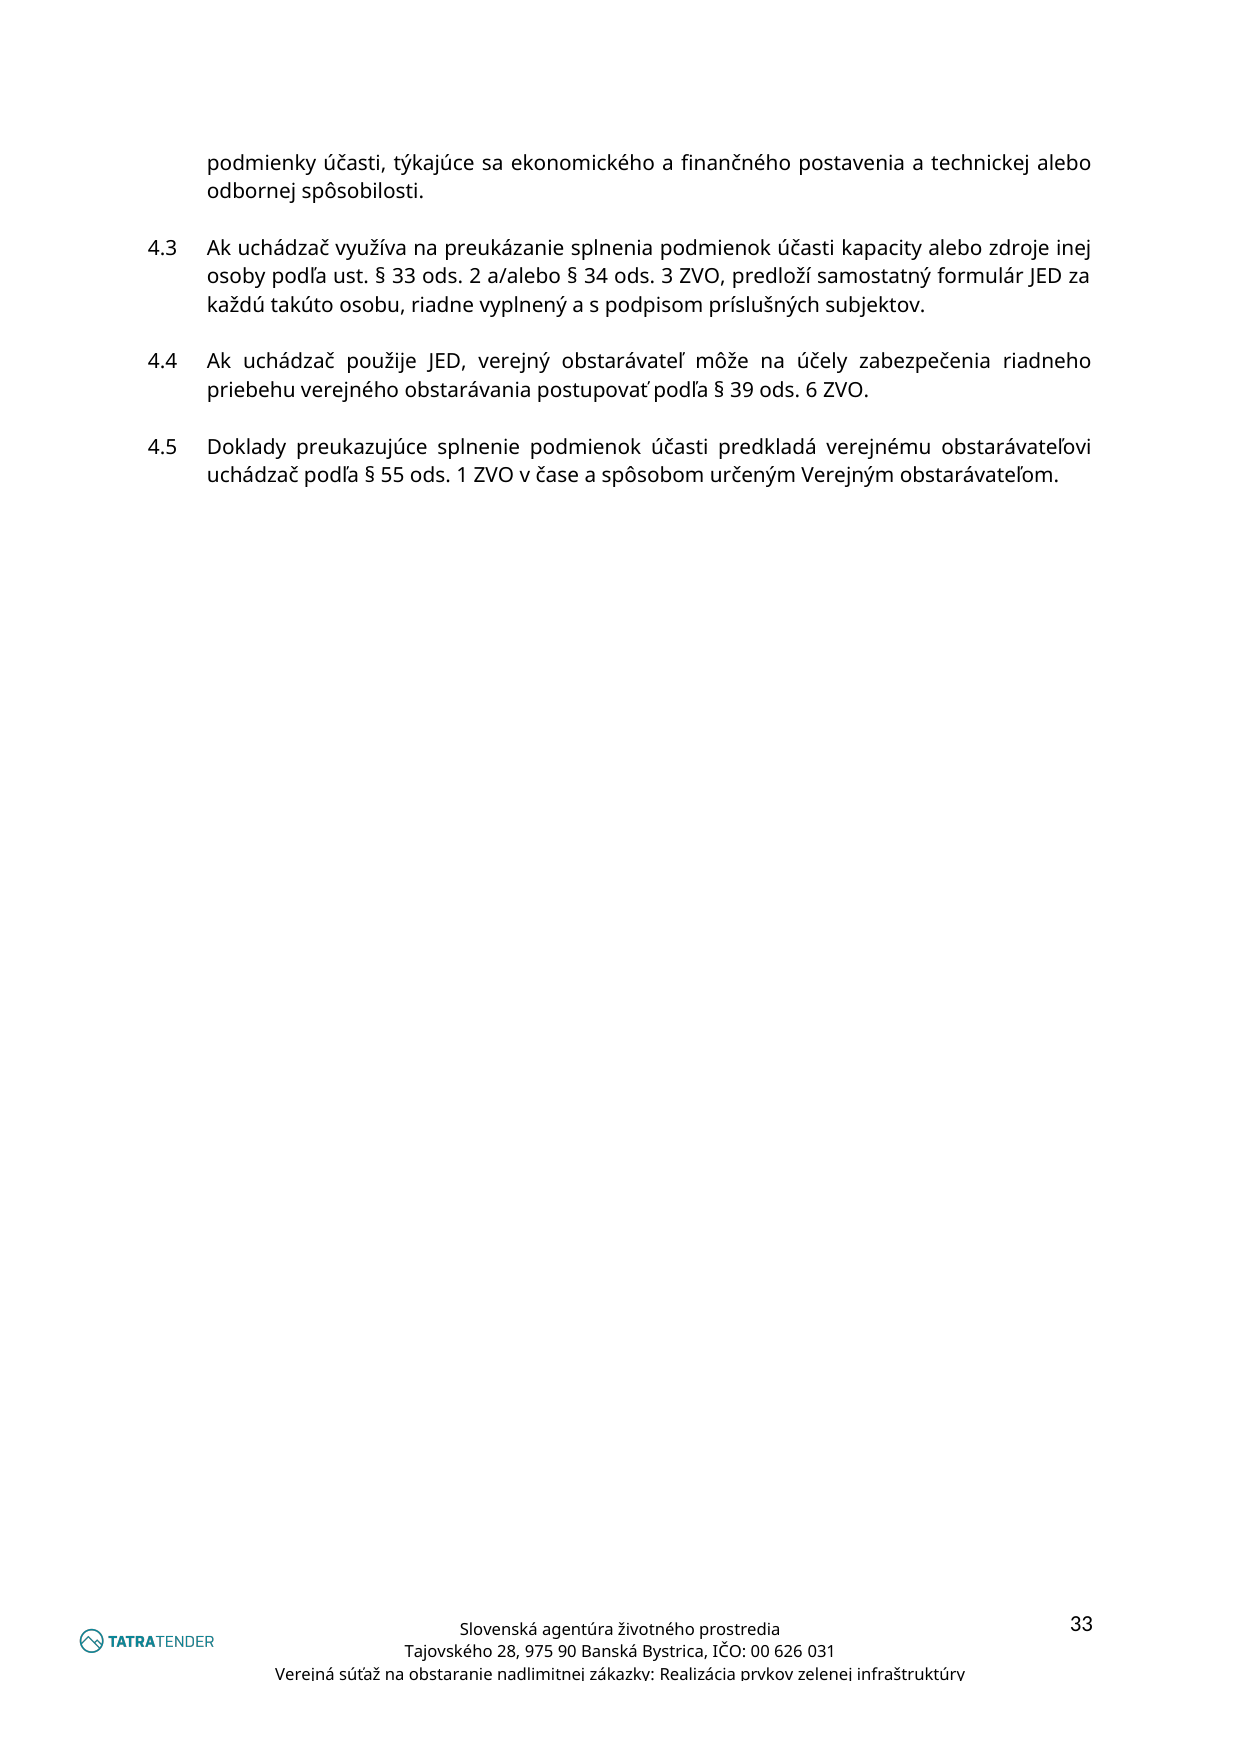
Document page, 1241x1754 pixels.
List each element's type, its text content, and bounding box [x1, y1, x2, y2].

subtitle Doklady preukazujúce splnenie podmienok účasti predkladá verejnému obstarávateľovi uchádzač podľa § 55 ods. 1 ZVO v čase a spôsobom určeným Verejným obstarávateľom. [148, 432, 1093, 489]
subtitle Ak uchádzač použije JED, verejný obstarávateľ môže na účely zabezpečenia riadneho priebehu verejného obstarávania postupovať podľa § 39 ods. 6 ZVO. [148, 347, 1093, 403]
picture [77, 1617, 224, 1662]
subtitle Ak uchádzač využíva na preukázanie splnenia podmienok účasti kapacity alebo zdroje inej osoby podľa ust. § 33 ods. 2 a/alebo § 34 ods. 3 ZVO, predloží samostatný formulár JED za každú takúto osobu, riadne vyplnený a s podpisom príslušných subjektov. [148, 233, 1093, 318]
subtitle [148, 148, 1093, 204]
